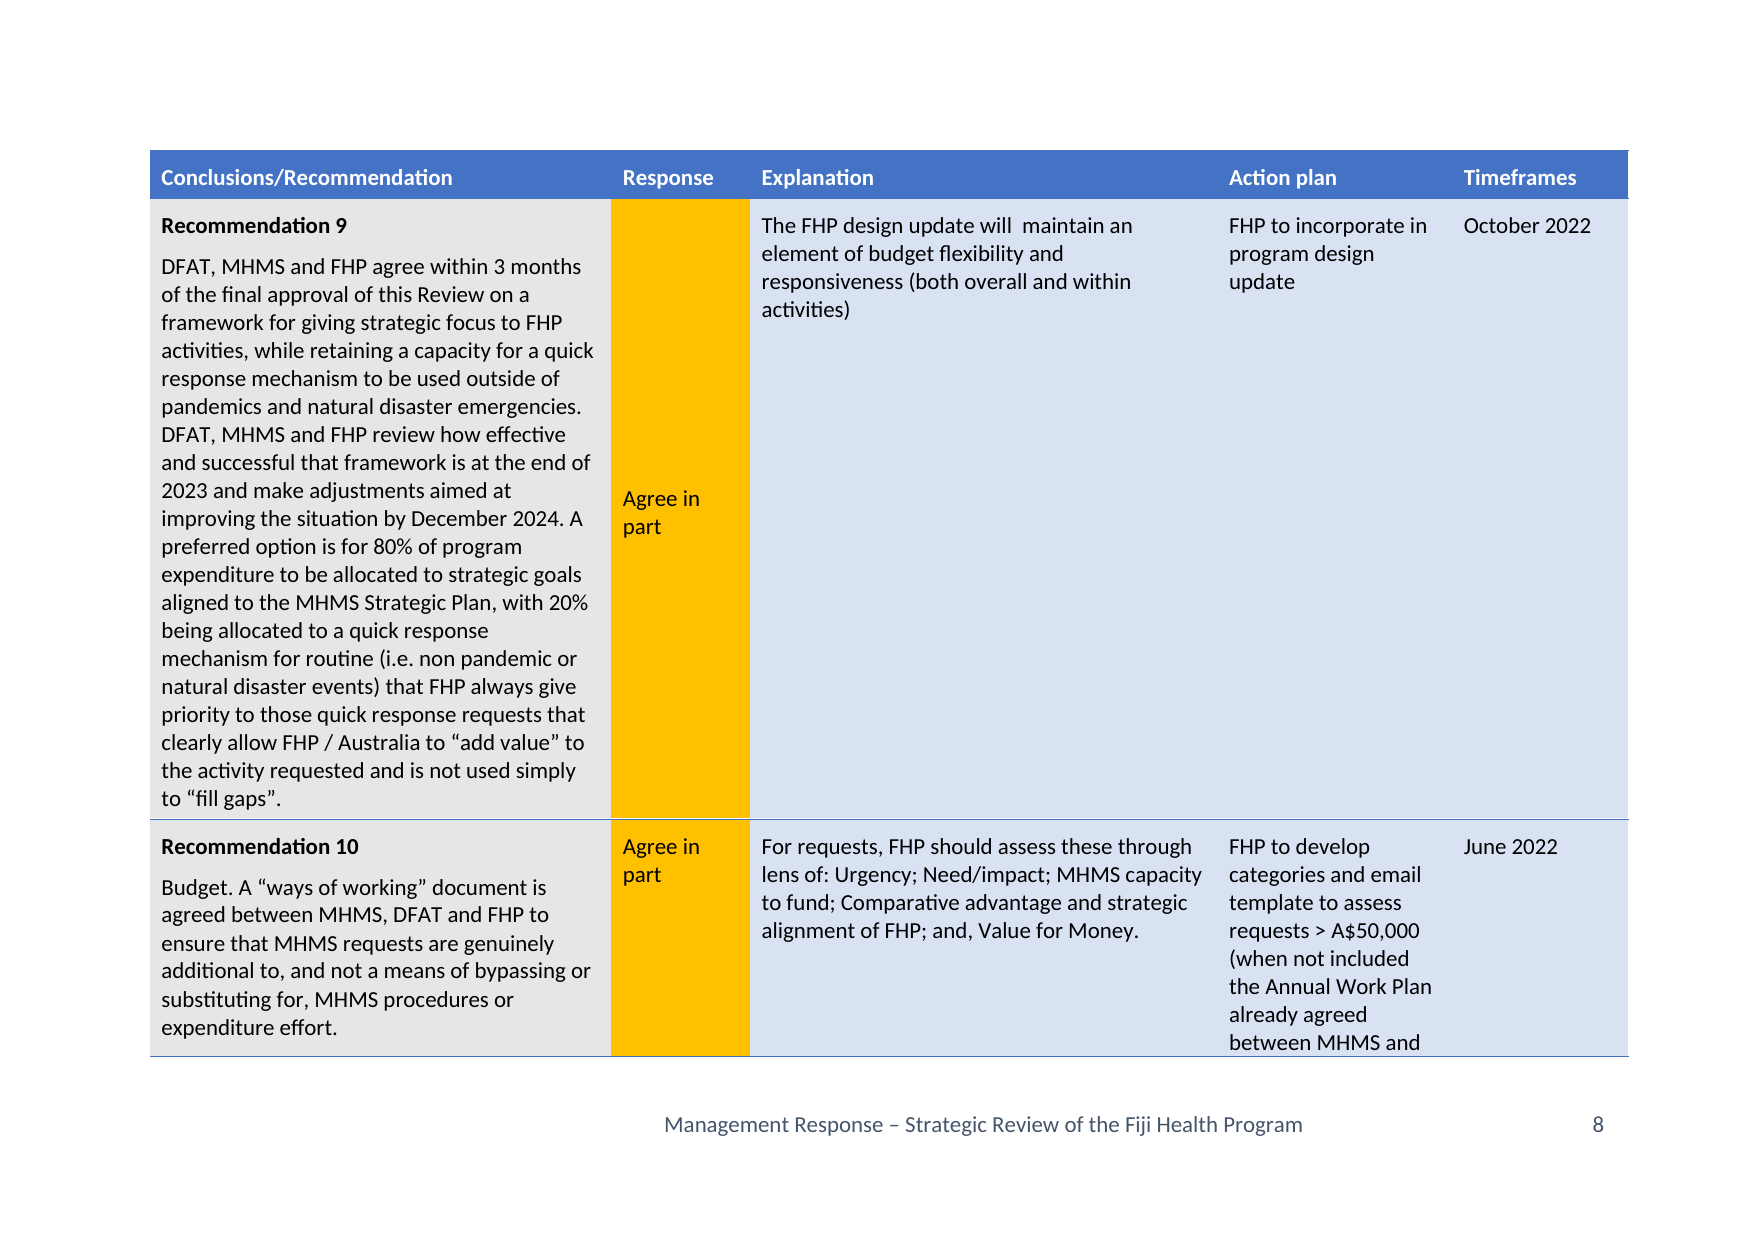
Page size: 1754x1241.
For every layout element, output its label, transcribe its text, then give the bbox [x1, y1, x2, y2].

table_header Response [611, 151, 750, 198]
table_cell The FHP design update will maintain an element of budget flexibility and responsiveness (both overall and within activities) [750, 199, 1218, 818]
table_cell Agree in part [611, 199, 750, 818]
table_cell June 2022 [1452, 820, 1628, 1056]
table_cell FHP to incorporate in program design update [1218, 199, 1452, 818]
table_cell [150, 820, 611, 1056]
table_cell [1218, 820, 1452, 1056]
table_header Conclusions/Recommendation [150, 151, 611, 198]
table_header Action plan [1218, 151, 1452, 198]
table_cell October 2022 [1452, 199, 1628, 818]
table_header Explanation [750, 151, 1218, 198]
table_cell Recommendation 9 DFAT, MHMS and FHP agree within 3 months of the final approval of this Review on a framework for giving strategic focus to FHP activities, while retaining a capacity for a quick response mechanism to be used outside of pandemics and natural disaster emergencies. DFAT, MHMS and FHP review how effective and successful that framework is at the end of 2023 and make adjustments aimed at improving the situation by December 2024. A preferred option is for 80% of program expenditure to be allocated to strategic goals aligned to the MHMS Strategic Plan, with 20% being allocated to a quick response mechanism for routine (i.e. non pandemic or natural disaster events) that FHP always give priority to those quick response requests that clearly allow FHP / Australia to “add value” to the activity requested and is not used simply to “fill gaps”. [150, 199, 611, 818]
table_cell Agree in part [611, 820, 750, 1056]
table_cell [750, 820, 1218, 1056]
table_header Timeframes [1452, 151, 1628, 198]
